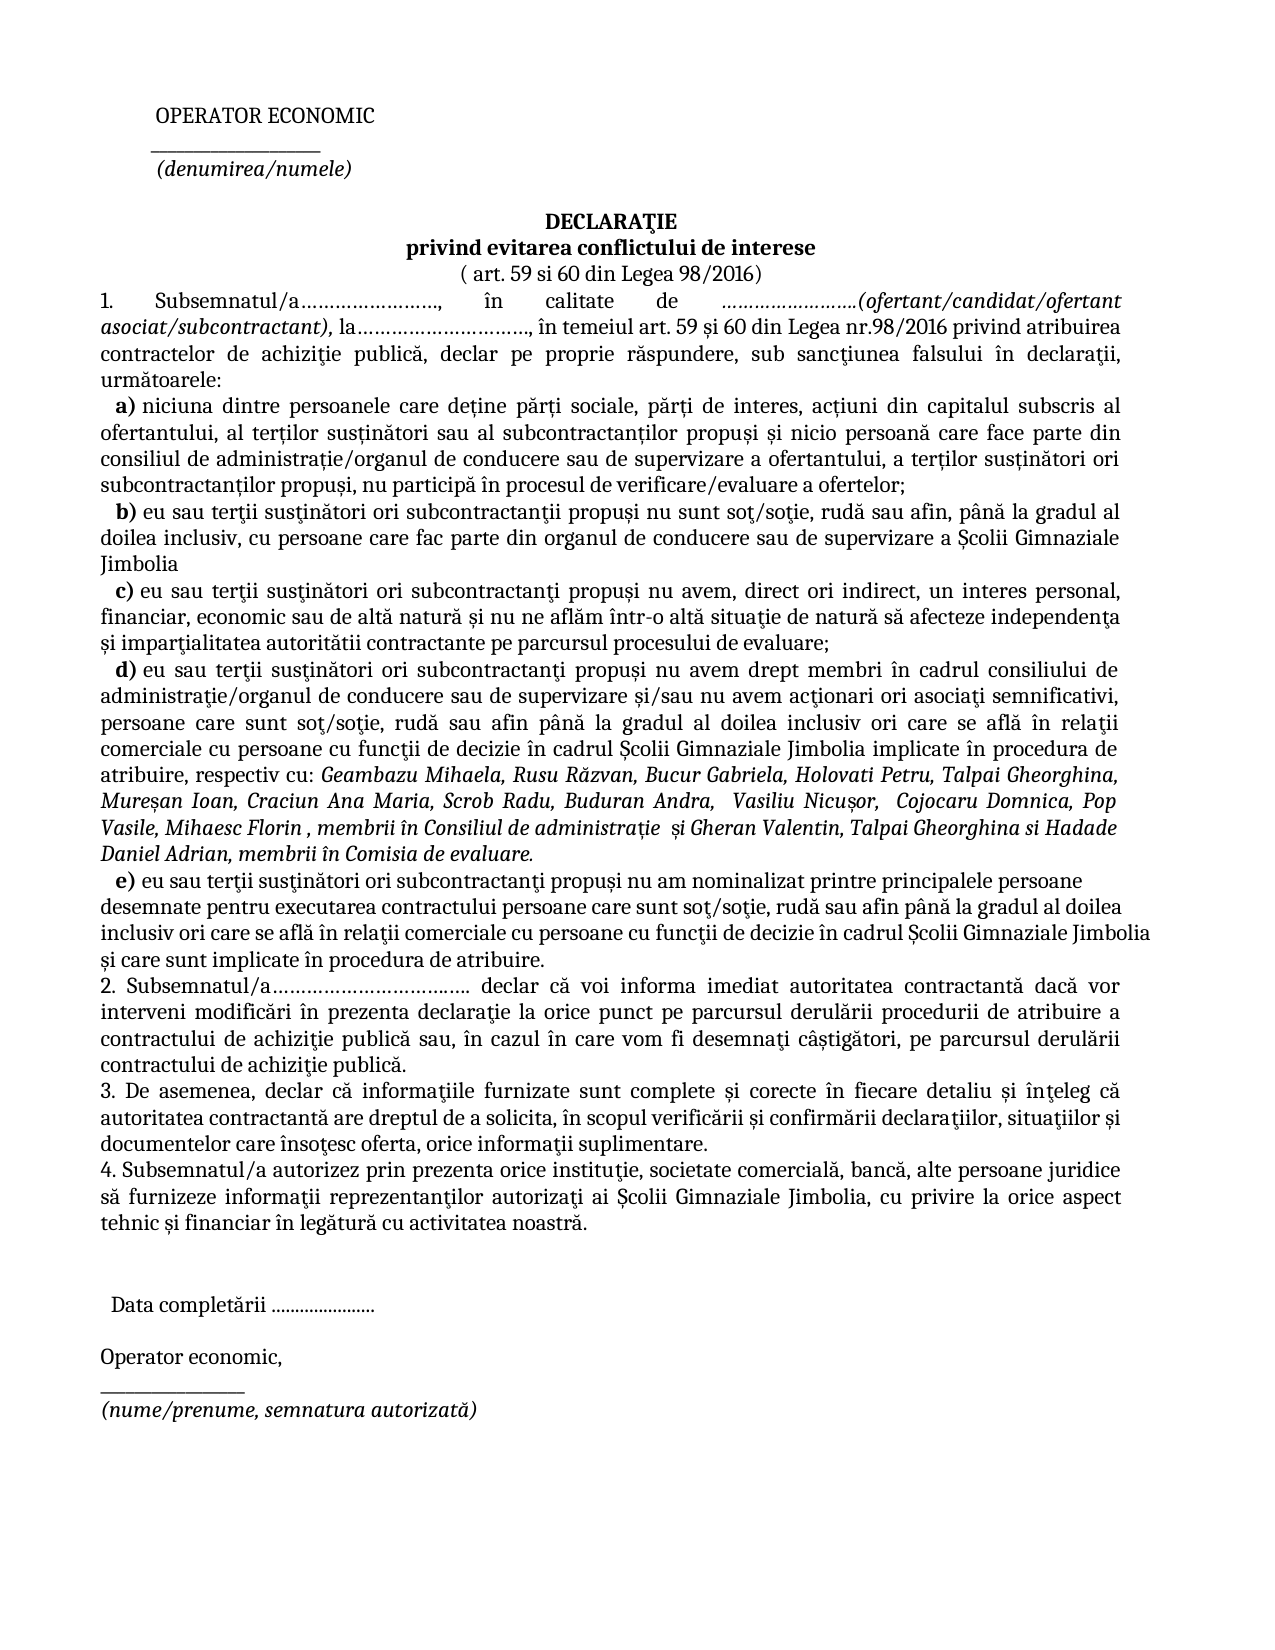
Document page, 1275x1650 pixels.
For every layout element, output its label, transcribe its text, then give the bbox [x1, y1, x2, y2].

text ____________________ [100, 129, 1122, 156]
text _________________ [100, 1371, 1122, 1397]
text a) niciuna dintre persoanele care deține părți sociale, părți de interes, acțiuni din capitalul subscris al ofertantului, al terților susținători sau al subcontractanților propuși și nicio persoană care face parte din consiliul de administrație/organul de conducere sau de supervizare a ofertantului, a terților susținători ori subcontractanților propuși, nu participă în procesul de verificare/evaluare a ofertelor; [100, 393, 1122, 498]
text c) eu sau terţii susţinători ori subcontractanţi propuşi nu avem, direct ori indirect, un interes personal, financiar, economic sau de altă natură și nu ne aflăm într-o altă situaţie de natură să afecteze independenţa şi imparţialitatea autoritătii contractante pe parcursul procesului de evaluare; [100, 577, 1122, 657]
text e) eu sau terţii susţinători ori subcontractanţi propuşi nu am nominalizat printre principalele persoane desemnate pentru executarea contractului persoane care sunt soţ/soţie, rudă sau afin până la gradul al doilea inclusiv ori care se află în relaţii comerciale cu persoane cu funcţii de decizie în cadrul Școlii Gimnaziale Jimbolia și care sunt implicate în procedura de atribuire. [100, 867, 1163, 973]
text 4. Subsemnatul/a autorizez prin prezenta orice instituţie, societate comercială, bancă, alte persoane juridice să furnizeze informaţii reprezentanţilor autorizaţi ai Școlii Gimnaziale Jimbolia, cu privire la orice aspect tehnic şi financiar în legătură cu activitatea noastră. [100, 1157, 1122, 1236]
text d) eu sau terţii susţinători ori subcontractanţi propuşi nu avem drept membri în cadrul consiliului de administraţie/organul de conducere sau de supervizare şi/sau nu avem acţionari ori asociaţi semnificativi, persoane care sunt soţ/soţie, rudă sau afin până la gradul al doilea inclusiv ori care se află în relaţii comerciale cu persoane cu funcţii de decizie în cadrul Școlii Gimnaziale Jimbolia implicate în procedura de atribuire, respectiv cu: Geambazu Mihaela, Rusu Răzvan, Bucur Gabriela, Holovati Petru, Talpai Gheorghina, Mureșan Ioan, Craciun Ana Maria, Scrob Radu, Buduran Andra, Vasiliu Nicușor, Cojocaru Domnica, Pop Vasile, Mihaesc Florin , membrii în Consiliul de administrație și Gheran Valentin, Talpai Gheorghina si Hadade Daniel Adrian, membrii în Comisia de evaluare. [100, 657, 1119, 867]
text 1. Subsemnatul/a……………………, în calitate de …………………….(ofertant/candidat/ofertant asociat/subcontractant), la…………………………, în temeiul art. 59 și 60 din Legea nr.98/2016 privind atribuirea contractelor de achiziţie publică, declar pe proprie răspundere, sub sancţiunea falsului în declaraţii, următoarele: [100, 288, 1122, 393]
text (nume/prenume, semnatura autorizată) [100, 1397, 1122, 1423]
text Data completării ...................... [100, 1291, 1122, 1318]
text privind evitarea conflictului de interese [100, 235, 1122, 261]
text OPERATOR ECONOMIC [100, 103, 1122, 129]
text Operator economic, [100, 1344, 1122, 1371]
text 2. Subsemnatul/a………………………….…. declar că voi informa imediat autoritatea contractantă dacă vor interveni modificări în prezenta declaraţie la orice punct pe parcursul derulării procedurii de atribuire a contractului de achiziţie publică sau, în cazul în care vom fi desemnaţi câştigători, pe parcursul derulării contractului de achiziţie publică. [100, 973, 1122, 1078]
text 3. De asemenea, declar că informaţiile furnizate sunt complete şi corecte în fiecare detaliu şi înţeleg că autoritatea contractantă are dreptul de a solicita, în scopul verificării şi confirmării declaraţiilor, situaţiilor şi documentelor care însoţesc oferta, orice informaţii suplimentare. [100, 1078, 1122, 1157]
text ( art. 59 si 60 din Legea 98/2016) [100, 261, 1122, 288]
text b) eu sau terţii susţinători ori subcontractanţii propuşi nu sunt soţ/soţie, rudă sau afin, până la gradul al doilea inclusiv, cu persoane care fac parte din organul de conducere sau de supervizare a Școlii Gimnaziale Jimbolia [100, 498, 1122, 577]
text DECLARAŢIE [100, 208, 1122, 235]
text (denumirea/numele) [100, 156, 1122, 182]
